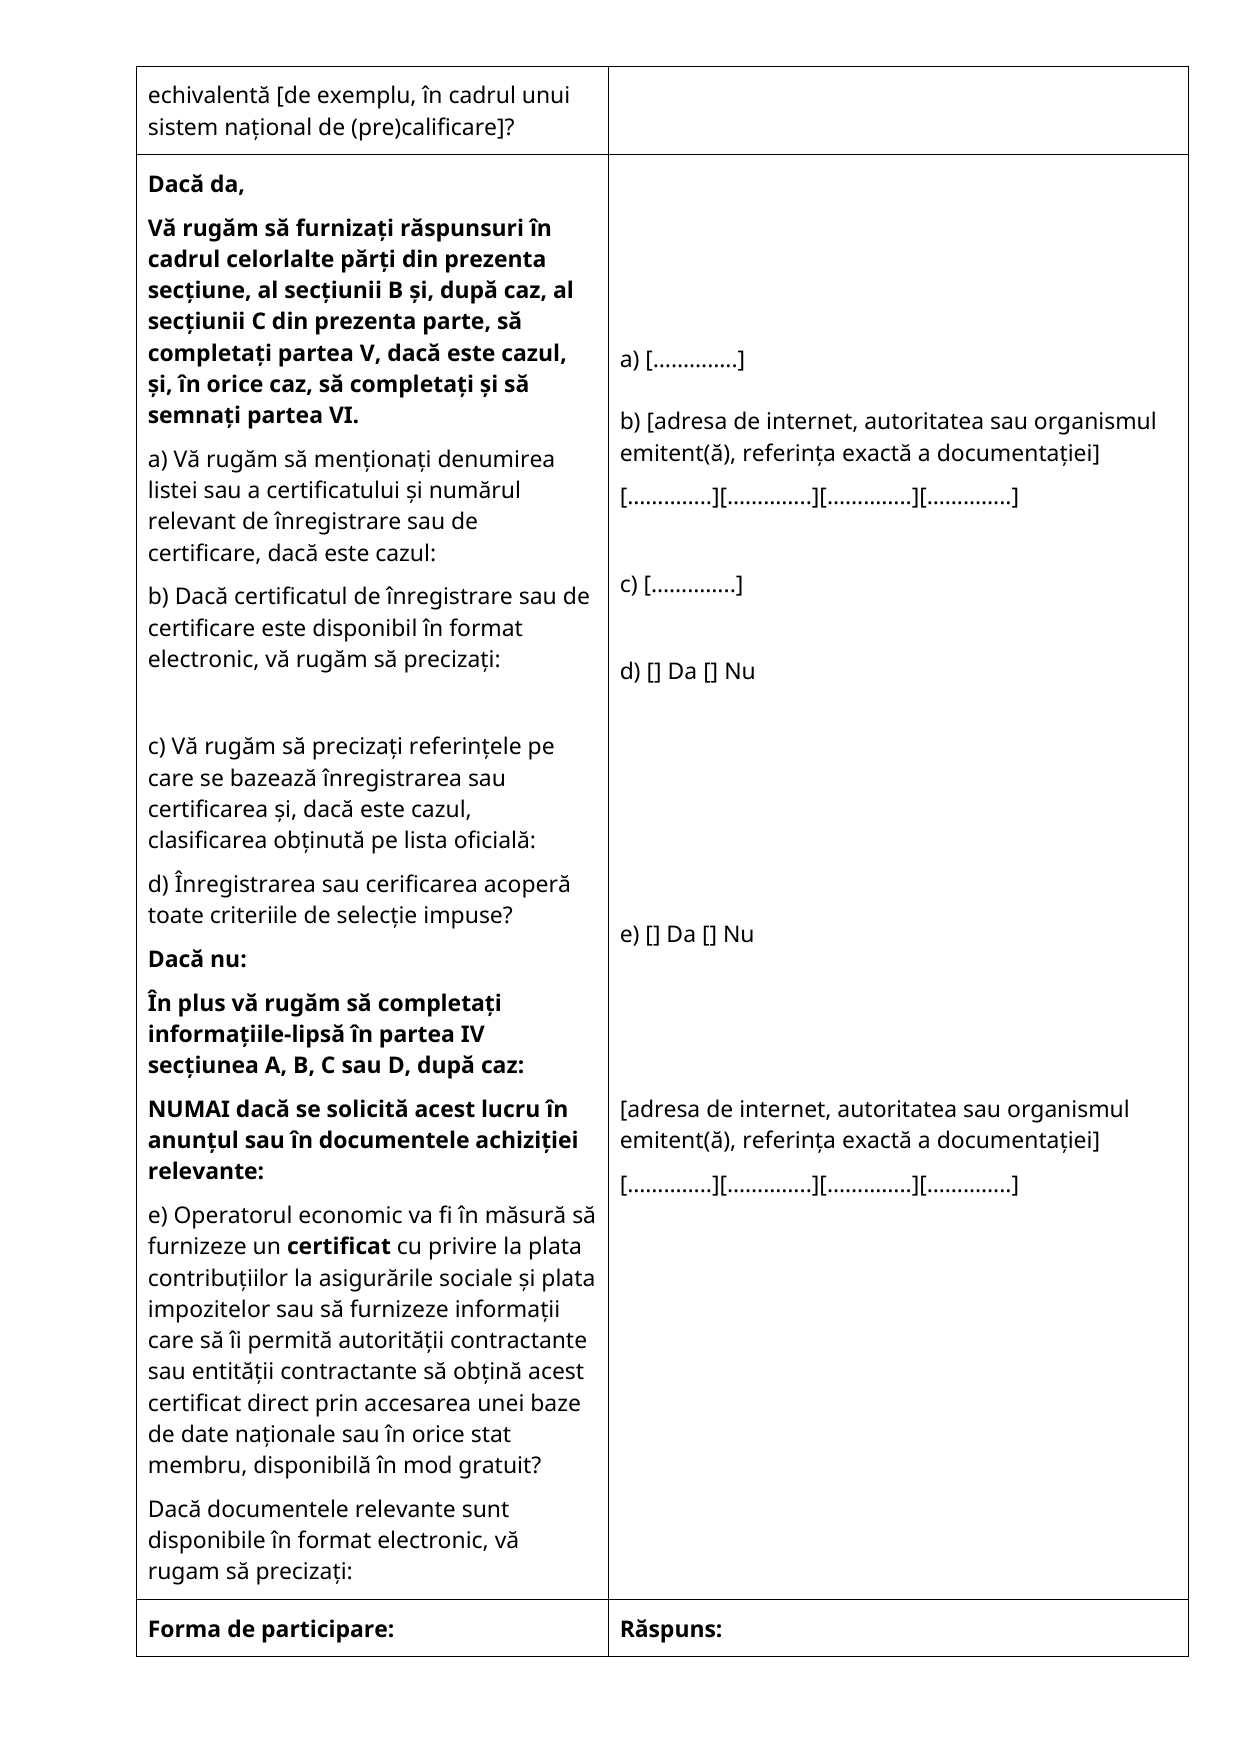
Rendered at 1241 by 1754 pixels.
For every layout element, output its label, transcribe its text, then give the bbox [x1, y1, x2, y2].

table_cell Dacă da, Vă rugăm să furnizați răspunsuri în cadrul celorlalte părți din prezenta secțiune, al secțiunii B și, după caz, al secțiunii C din prezenta parte, să completați partea V, dacă este cazul, și, în orice caz, să completați și să semnați partea VI. a) Vă rugăm să menționați denumirea listei sau a certificatului și numărul relevant de înregistrare sau de certificare, dacă este cazul: b) Dacă certificatul de înregistrare sau de certificare este disponibil în format electronic, vă rugăm să precizați: c) Vă rugăm să precizați referințele pe care se bazează înregistrarea sau certificarea și, dacă este cazul, clasificarea obținută pe lista oficială: d) Înregistrarea sau cerificarea acoperă toate criteriile de selecție impuse? Dacă nu: În plus vă rugăm să completați informațiile-lipsă în partea IV secțiunea A, B, C sau D, după caz: NUMAI dacă se solicită acest lucru în anunțul sau în documentele achiziției relevante: e) Operatorul economic va fi în măsură să furnizeze un certificat cu privire la plata contribuțiilor la asigurările sociale și plata impozitelor sau să furnizeze informații care să îi permită autorității contractante sau entității contractante să obțină acest certificat direct prin accesarea unei baze de date naționale sau în orice stat membru, disponibilă în mod gratuit? Dacă documentele relevante sunt disponibile în format electronic, vă rugam să precizați: [137, 155, 608, 1599]
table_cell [137, 67, 608, 154]
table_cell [609, 67, 1188, 154]
table_cell a) […………..] b) [adresa de internet, autoritatea sau organismul emitent(ă), referința exactă a documentației] […………..][…………..][…………..][…………..] c) […………..] d) [] Da [] Nu e) [] Da [] Nu [adresa de internet, autoritatea sau organismul emitent(ă), referința exactă a documentației] […………..][…………..][…………..][…………..] [609, 155, 1188, 1599]
table_cell Răspuns: [609, 1600, 1188, 1656]
table_cell Forma de participare: [137, 1600, 608, 1656]
